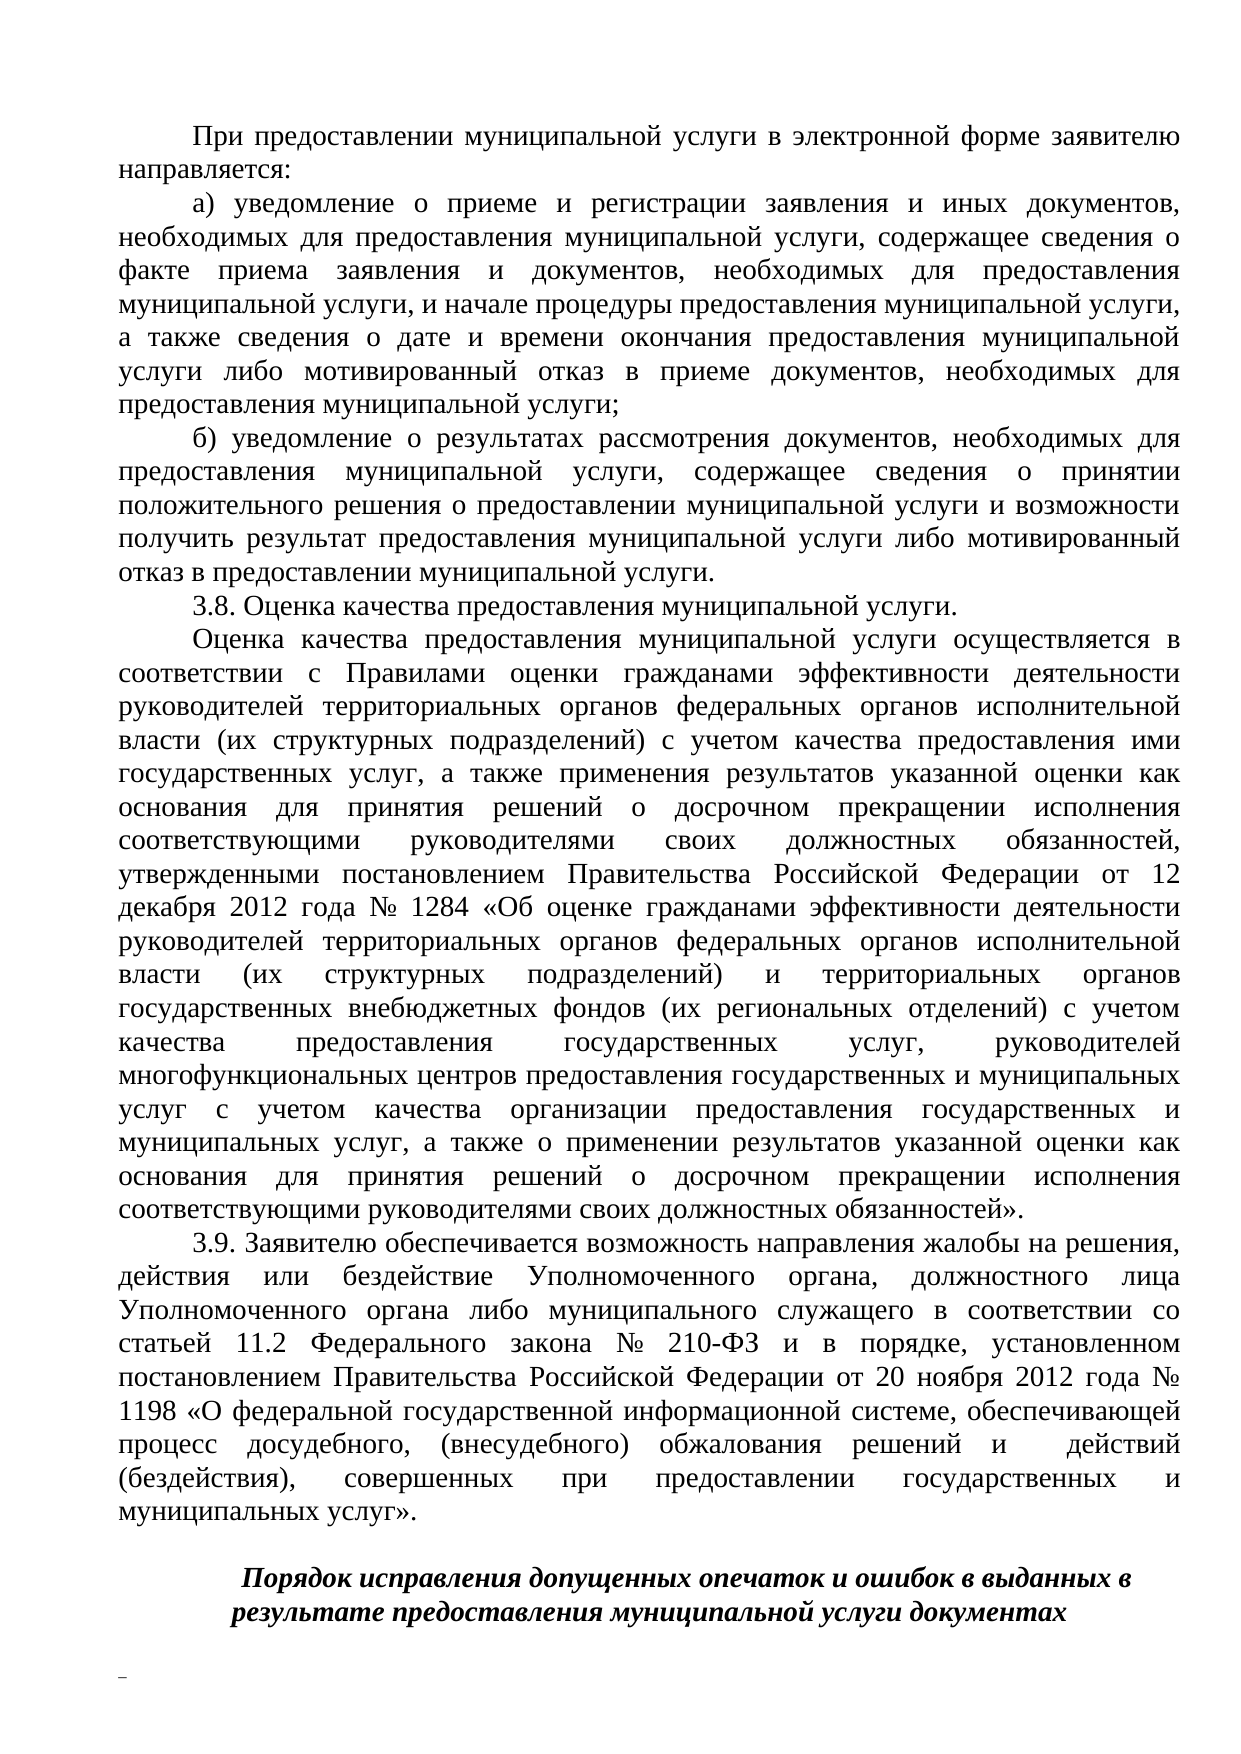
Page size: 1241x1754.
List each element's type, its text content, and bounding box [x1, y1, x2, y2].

text б) уведомление о результатах рассмотрения документов, необходимых для предоставления муниципальной услуги, содержащее сведения о принятии положительного решения о предоставлении муниципальной услуги и возможности получить результат предоставления муниципальной услуги либо мотивированный отказ в предоставлении муниципальной услуги. [118, 420, 1181, 588]
text 3.8. Оценка качества предоставления муниципальной услуги. [118, 588, 1181, 621]
text Оценка качества предоставления муниципальной услуги осуществляется в соответствии с Правилами оценки гражданами эффективности деятельности руководителей территориальных органов федеральных органов исполнительной власти (их структурных подразделений) с учетом качества предоставления ими государственных услуг, а также применения результатов указанной оценки как основания для принятия решений о досрочном прекращении исполнения соответствующими руководителями своих должностных обязанностей, утвержденными постановлением Правительства Российской Федерации от 12 декабря 2012 года № 1284 «Об оценке гражданами эффективности деятельности руководителей территориальных органов федеральных органов исполнительной власти (их структурных подразделений) и территориальных органов государственных внебюджетных фондов (их региональных отделений) с учетом качества предоставления государственных услуг, руководителей многофункциональных центров предоставления государственных и муниципальных услуг с учетом качества организации предоставления государственных и муниципальных услуг, а также о применении результатов указанной оценки как основания для принятия решений о досрочном прекращении исполнения соответствующими руководителями своих должностных обязанностей». [118, 621, 1181, 1225]
text При предоставлении муниципальной услуги в электронной форме заявителю направляется: [118, 118, 1181, 185]
text Порядок исправления допущенных опечаток и ошибок в выданных в результате предоставления муниципальной услуги документах [118, 1560, 1181, 1627]
text а) уведомление о приеме и регистрации заявления и иных документов, необходимых для предоставления муниципальной услуги, содержащее сведения о факте приема заявления и документов, необходимых для предоставления муниципальной услуги, и начале процедуры предоставления муниципальной услуги, а также сведения о дате и времени окончания предоставления муниципальной услуги либо мотивированный отказ в приеме документов, необходимых для предоставления муниципальной услуги; [118, 185, 1181, 420]
text 3.9. Заявителю обеспечивается возможность направления жалобы на решения, действия или бездействие Уполномоченного органа, должностного лица Уполномоченного органа либо муниципального служащего в соответствии со статьей 11.2 Федерального закона № 210-ФЗ и в порядке, установленном постановлением Правительства Российской Федерации от 20 ноября 2012 года № 1198 «О федеральной государственной информационной системе, обеспечивающей процесс досудебного, (внесудебного) обжалования решений и действий (бездействия), совершенных при предоставлении государственных и муниципальных услуг». [118, 1225, 1181, 1527]
